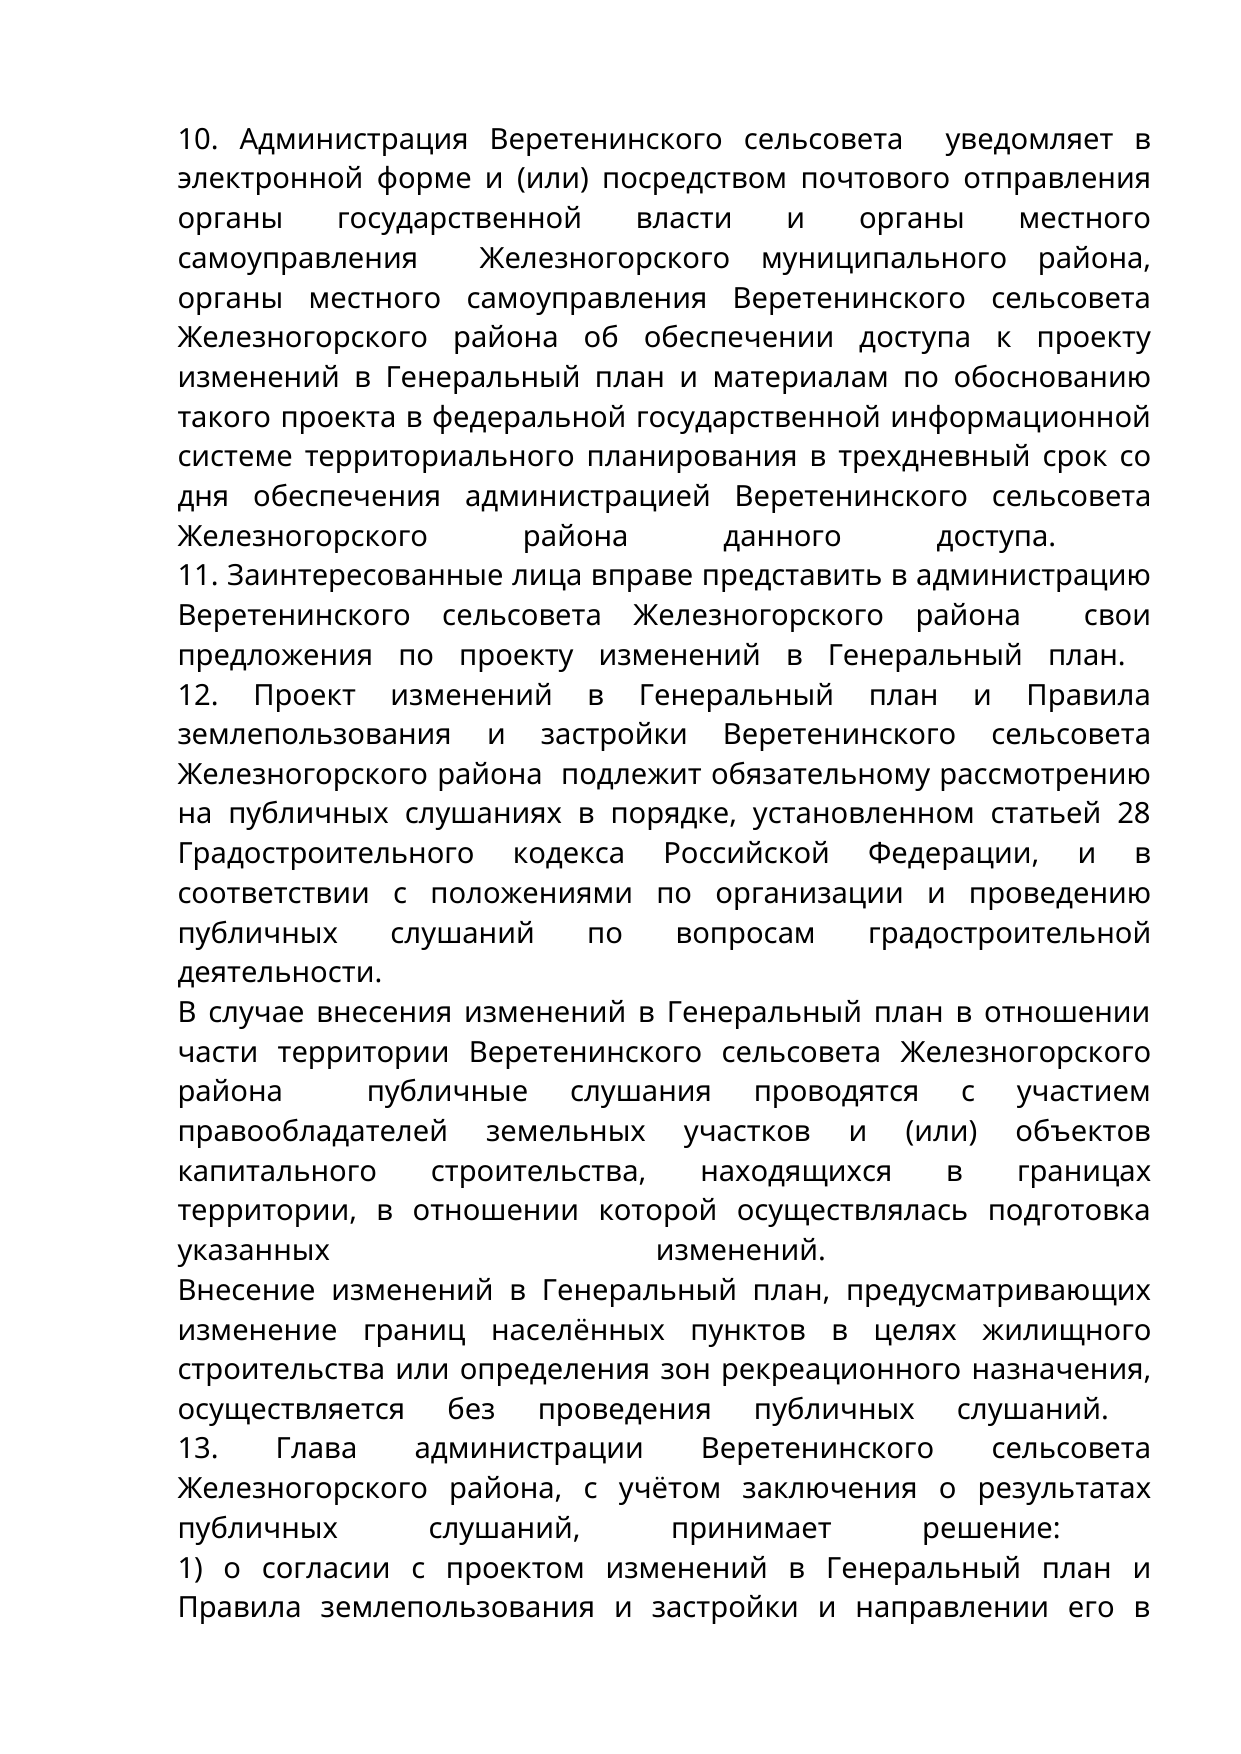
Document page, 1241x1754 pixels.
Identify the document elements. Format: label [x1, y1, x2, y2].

text [177, 118, 1152, 1626]
